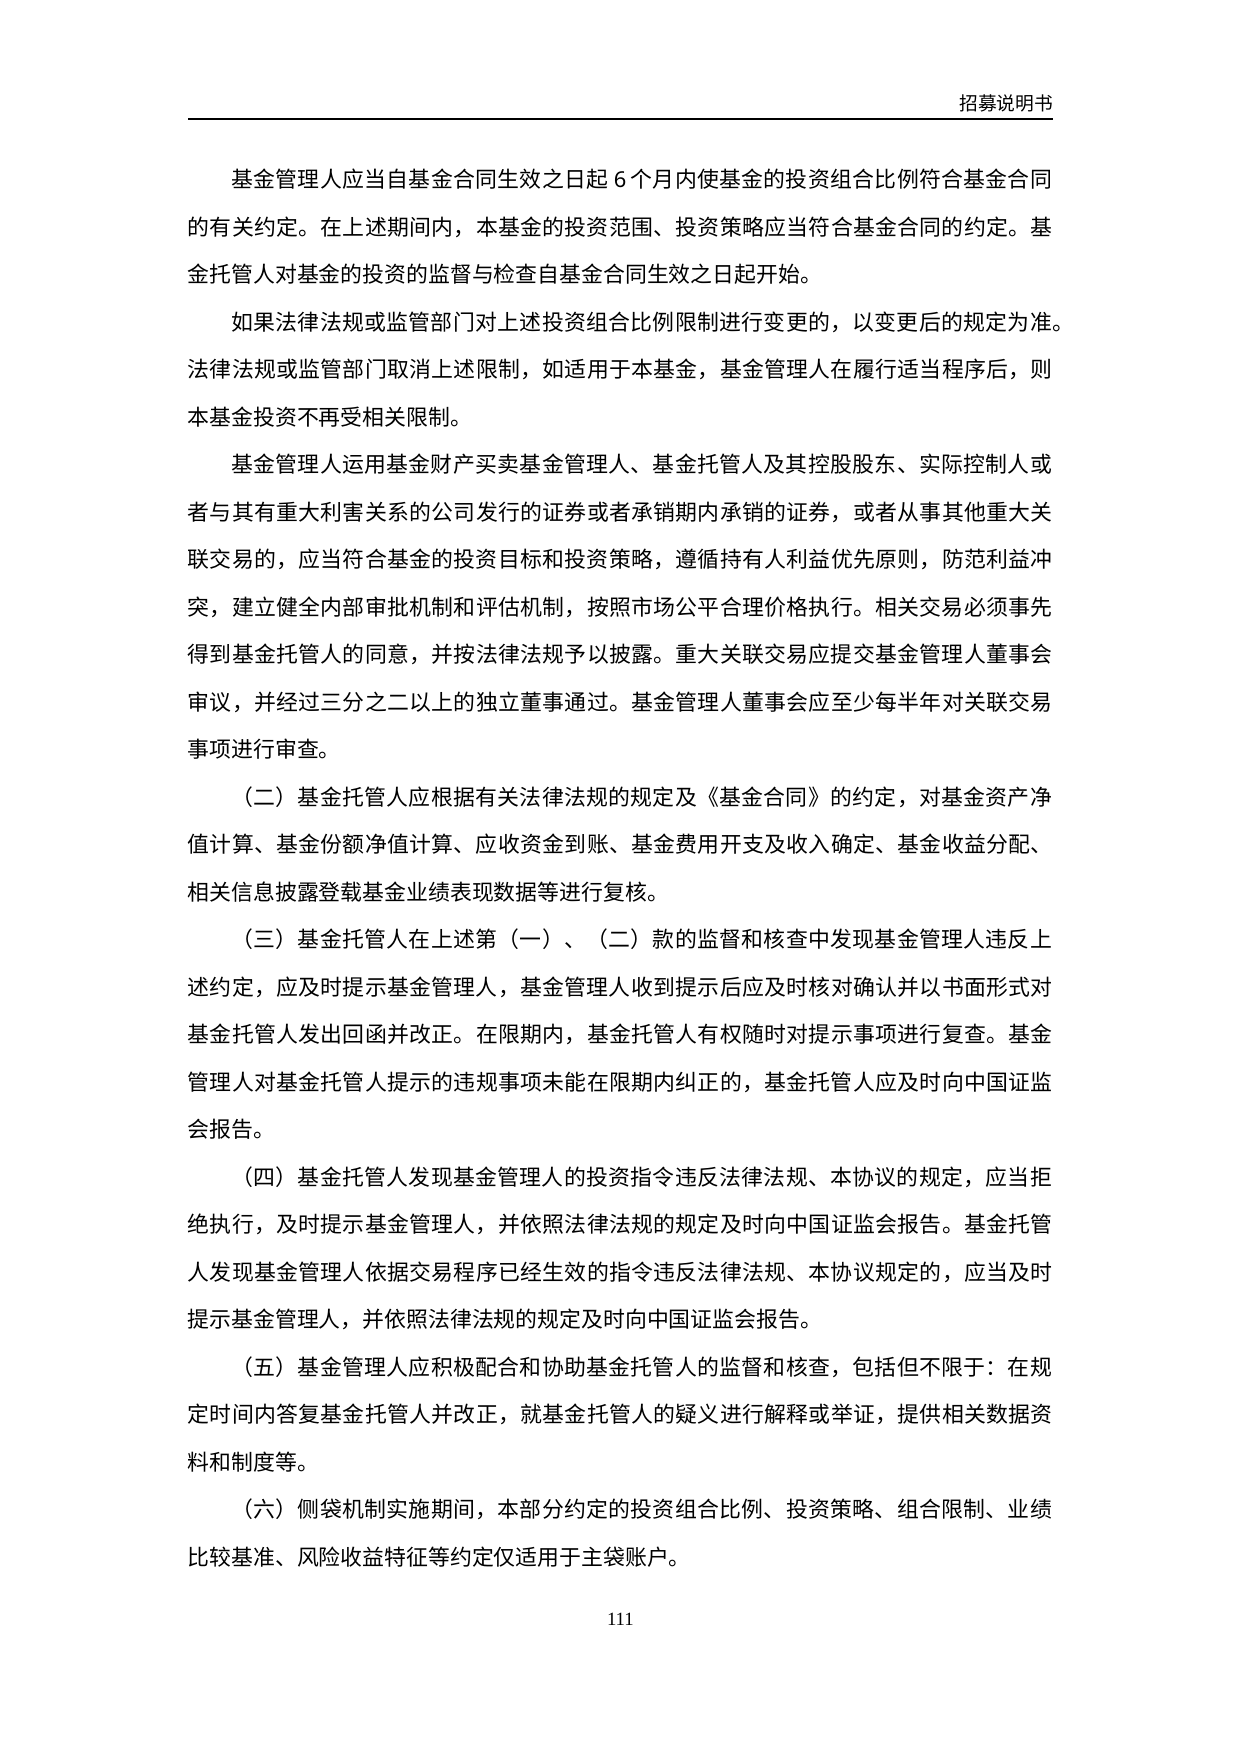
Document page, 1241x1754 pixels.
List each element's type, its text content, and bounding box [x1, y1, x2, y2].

text 基金管理人应当自基金合同生效之日起6个月内使基金的投资组合比例符合基金合同的有关约定。在上述期间内，本基金的投资范围、投资策略应当符合基金合同的约定。基金托管人对基金的投资的监督与检查自基金合同生效之日起开始。 [187, 162, 1053, 289]
text 基金管理人运用基金财产买卖基金管理人、基金托管人及其控股股东、实际控制人或者与其有重大利害关系的公司发行的证券或者承销期内承销的证券，或者从事其他重大关联交易的，应当符合基金的投资目标和投资策略，遵循持有人利益优先原则，防范利益冲突，建立健全内部审批机制和评估机制，按照市场公平合理价格执行。相关交易必须事先得到基金托管人的同意，并按法律法规予以披露。重大关联交易应提交基金管理人董事会审议，并经过三分之二以上的独立董事通过。基金管理人董事会应至少每半年对关联交易事项进行审查。 [187, 447, 1053, 764]
text （六）侧袋机制实施期间，本部分约定的投资组合比例、投资策略、组合限制、业绩比较基准、风险收益特征等约定仅适用于主袋账户。 [187, 1492, 1053, 1571]
text （二）基金托管人应根据有关法律法规的规定及《基金合同》的约定，对基金资产净值计算、基金份额净值计算、应收资金到账、基金费用开支及收入确定、基金收益分配、相关信息披露登载基金业绩表现数据等进行复核。 [187, 779, 1053, 906]
text （四）基金托管人发现基金管理人的投资指令违反法律法规、本协议的规定，应当拒绝执行，及时提示基金管理人，并依照法律法规的规定及时向中国证监会报告。基金托管人发现基金管理人依据交易程序已经生效的指令违反法律法规、本协议规定的，应当及时提示基金管理人，并依照法律法规的规定及时向中国证监会报告。 [187, 1159, 1053, 1334]
text （五）基金管理人应积极配合和协助基金托管人的监督和核查，包括但不限于：在规定时间内答复基金托管人并改正，就基金托管人的疑义进行解释或举证，提供相关数据资料和制度等。 [187, 1349, 1053, 1476]
text （三）基金托管人在上述第（一）、（二）款的监督和核查中发现基金管理人违反上述约定，应及时提示基金管理人，基金管理人收到提示后应及时核对确认并以书面形式对基金托管人发出回函并改正。在限期内，基金托管人有权随时对提示事项进行复查。基金管理人对基金托管人提示的违规事项未能在限期内纠正的，基金托管人应及时向中国证监会报告。 [187, 922, 1053, 1144]
text 如果法律法规或监管部门对上述投资组合比例限制进行变更的，以变更后的规定为准。法律法规或监管部门取消上述限制，如适用于本基金，基金管理人在履行适当程序后，则本基金投资不再受相关限制。 [187, 304, 1053, 431]
